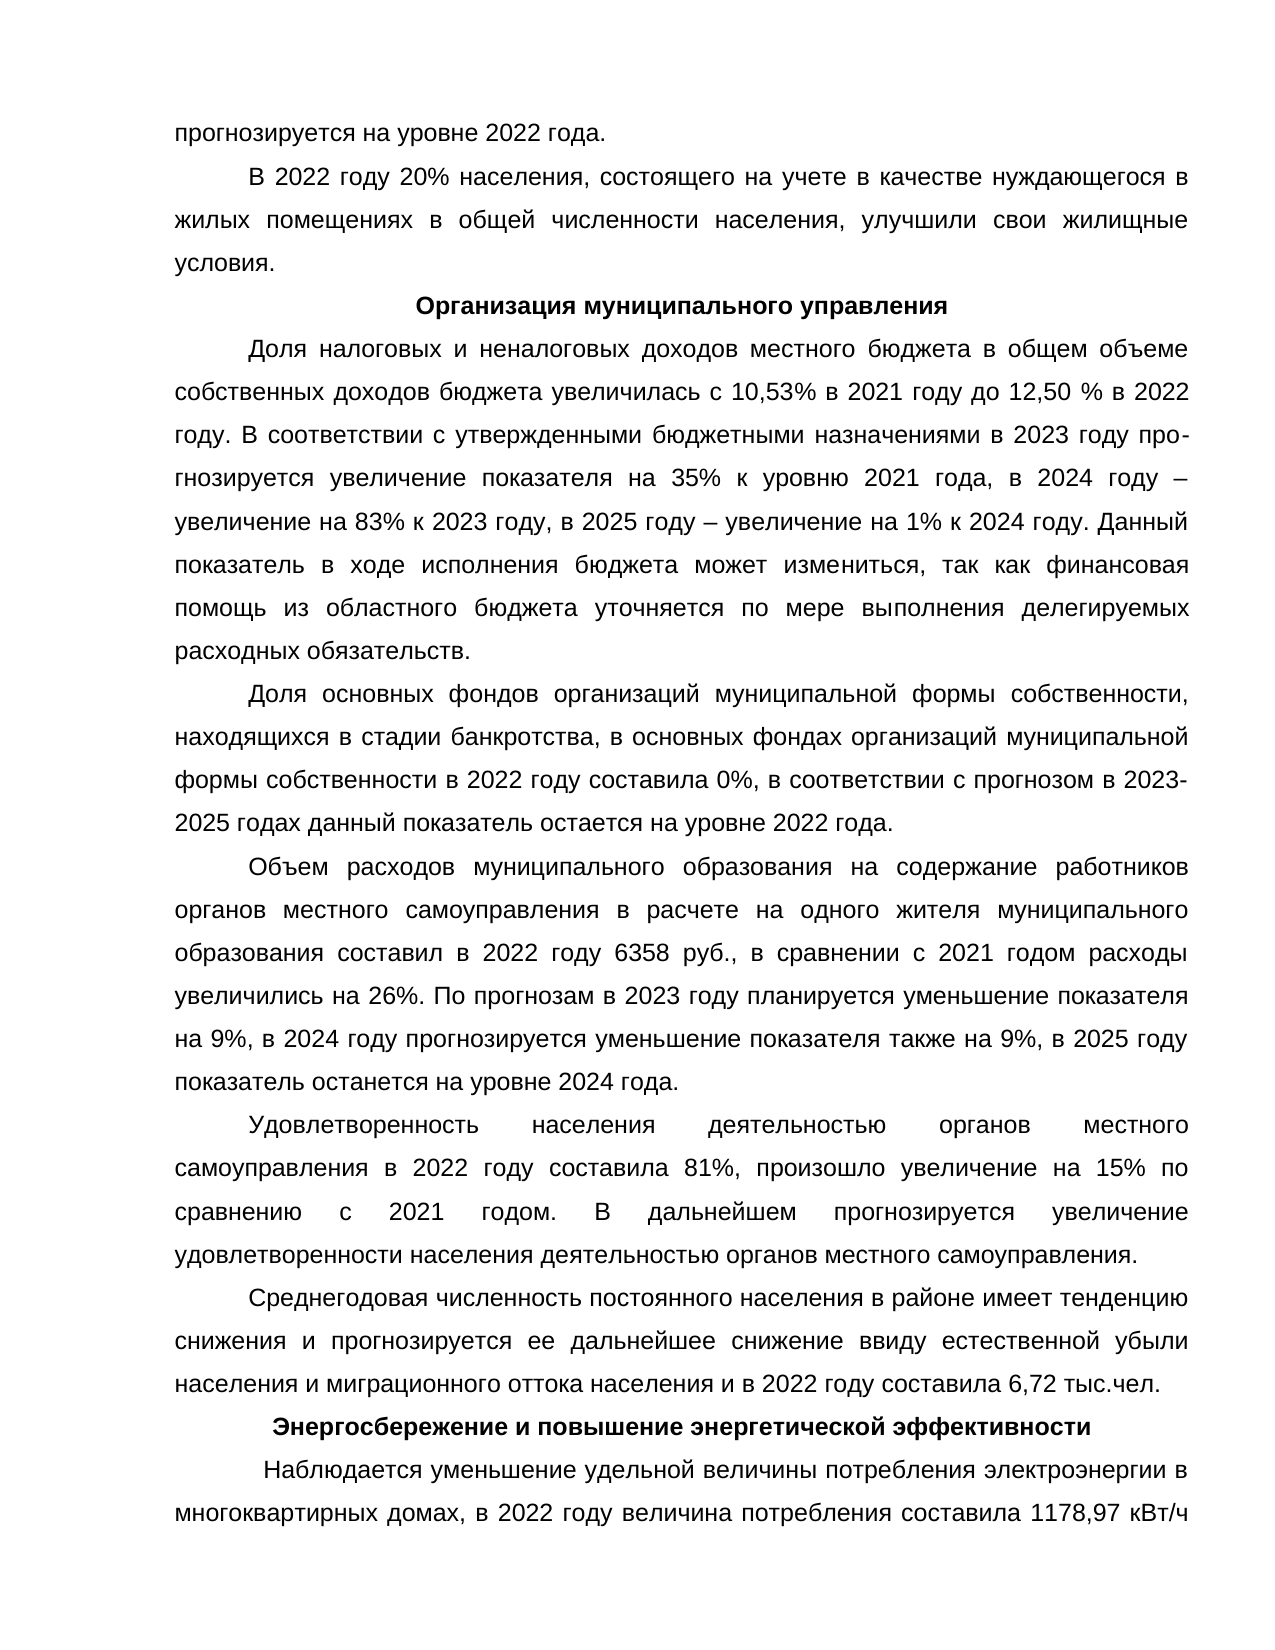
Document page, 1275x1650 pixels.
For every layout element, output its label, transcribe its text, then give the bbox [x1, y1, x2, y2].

text Организация муниципального управления [174, 291, 1190, 320]
text Доля налоговых и неналоговых доходов местного бюджета в общем объеме собственных доходов бюджета увеличилась с 10,53% в 2021 году до 12,50 % в 2022 году. В соответствии с утвержденными бюджетными назначениями в 2023 году прогнозируется увеличение показателя на 35% к уровню 2021 года, в 2024 году – увеличение на 83% к 2023 году, в 2025 году – увеличение на 1% к 2024 году. Данный показатель в ходе исполнения бюджета может измениться, так как финансовая помощь из областного бюджета уточняется по мере выполнения делегируемых расходных обязательств. [174, 334, 1190, 665]
text Объем расходов муниципального образования на содержание работников органов местного самоуправления в расчете на одного жителя муниципального образования составил в 2022 году 6358 руб., в сравнении с 2021 годом расходы увеличились на 26%. По прогнозам в 2023 году планируется уменьшение показателя на 9%, в 2024 году прогнозируется уменьшение показателя также на 9%, в 2025 году показатель останется на уровне 2024 года. [174, 852, 1190, 1096]
text Среднегодовая численность постоянного населения в районе имеет тенденцию снижения и прогнозируется ее дальнейшее снижение ввиду естественной убыли населения и миграционного оттока населения и в 2022 году составила 6,72 тыс.чел. [174, 1283, 1190, 1398]
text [174, 1455, 1190, 1527]
text Удовлетворенность населения деятельностью органов местного самоуправления в 2022 году составила 81%, произошло увеличение на 15% по сравнению с 2021 годом. В дальнейшем прогнозируется увеличение удовлетворенности населения деятельностью органов местного самоуправления. [174, 1110, 1190, 1268]
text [174, 118, 1190, 147]
text В 2022 году 20% населения, состоящего на учете в качестве нуждающегося в жилых помещениях в общей численности населения, улучшили свои жилищные условия. [174, 162, 1190, 277]
text Энергосбережение и повышение энергетической эффективности [174, 1412, 1190, 1441]
text Доля основных фондов организаций муниципальной формы собственности, находящихся в стадии банкротства, в основных фондах организаций муниципальной формы собственности в 2022 году составила 0%, в соответствии с прогнозом в 2023-2025 годах данный показатель остается на уровне 2022 года. [174, 679, 1190, 837]
